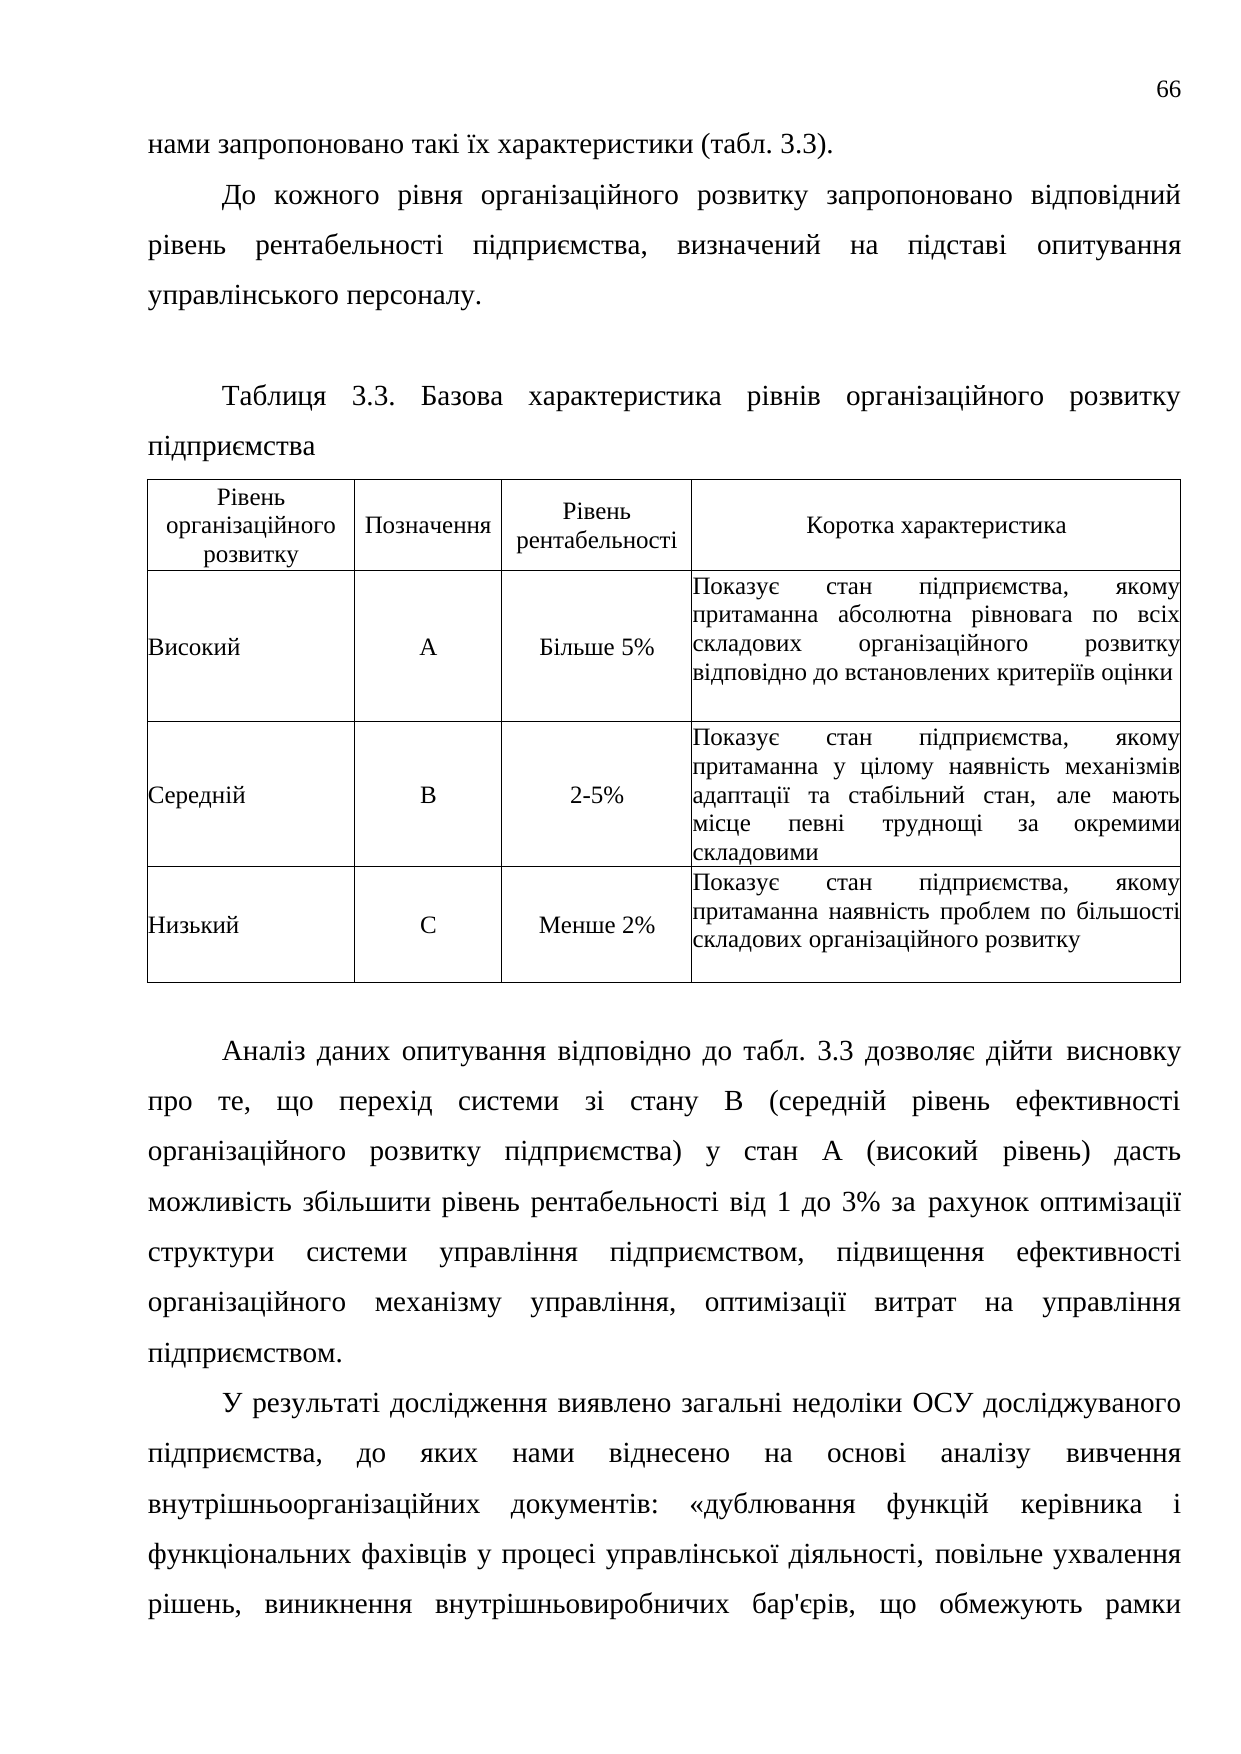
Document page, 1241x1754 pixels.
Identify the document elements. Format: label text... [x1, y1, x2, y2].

table_cell Показує стан підприємства, якому притаманна у цілому наявність механізмів адаптації та стабільний стан, але мають місце певні труднощі за окремими складовими [692, 722, 1180, 866]
table_cell В [355, 722, 501, 866]
text До кожного рівня організаційного розвитку запропоновано відповідний рівень рентабельності підприємства, визначений на підставі опитування управлінського персоналу. [148, 177, 1181, 311]
table_cell Більше 5% [502, 571, 691, 721]
table_cell Показує стан підприємства, якому притаманна наявність проблем по більшості складових організаційного розвитку [692, 867, 1180, 982]
table_cell Середній [148, 722, 354, 866]
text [148, 1385, 1181, 1620]
table_cell Менше 2% [502, 867, 691, 982]
table_header Позначення [355, 480, 501, 570]
table_cell Високий [148, 571, 354, 721]
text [148, 127, 1181, 160]
table_cell А [355, 571, 501, 721]
table_header Коротка характеристика [692, 480, 1180, 570]
text Таблиця 3.3. Базова характеристика рівнів організаційного розвитку підприємства [148, 378, 1181, 462]
text Аналіз даних опитування відповідно до табл. 3.3 дозволяє дійти висновку про те, що перехід системи зі стану В (середній рівень ефективності організаційного розвитку підприємства) у стан А (високий рівень) дасть можливість збільшити рівень рентабельності від 1 до 3% за рахунок оптимізації структури системи управління підприємством, підвищення ефективності організаційного механізму управління, оптимізації витрат на управління підприємством. [148, 1033, 1181, 1368]
table_cell 2-5% [502, 722, 691, 866]
table_cell Низький [148, 867, 354, 982]
table_cell Показує стан підприємства, якому притаманна абсолютна рівновага по всіх складових організаційного розвитку відповідно до встановлених критеріїв оцінки [692, 571, 1180, 721]
table_cell С [355, 867, 501, 982]
table_header Рівень організаційного розвитку [148, 480, 354, 570]
table_header Рівень рентабельності [502, 480, 691, 570]
